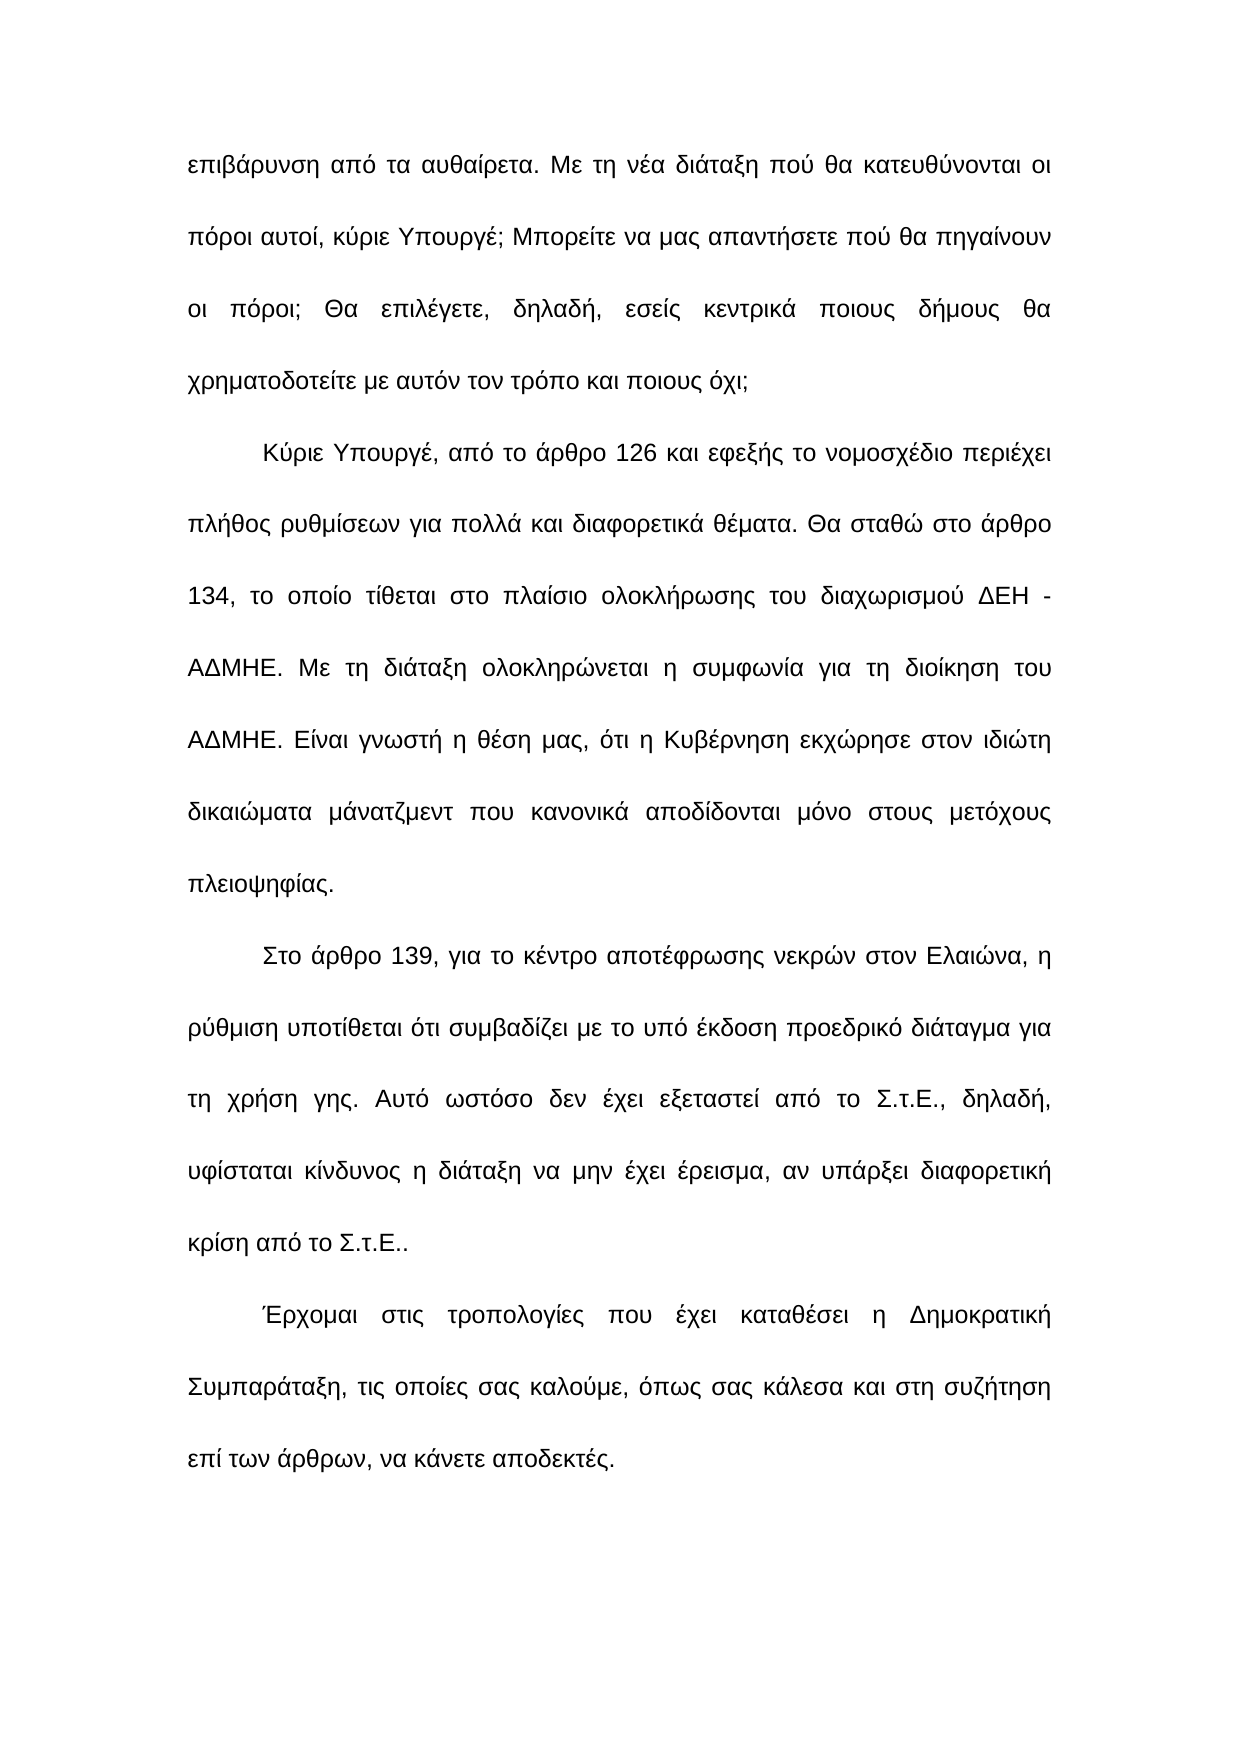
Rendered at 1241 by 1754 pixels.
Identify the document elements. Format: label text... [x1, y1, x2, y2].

text Έρχομαι στις τροπολογίες που έχει καταθέσει η Δημοκρατική Συμπαράταξη, τις οποίες σας καλούμε, όπως σας κάλεσα και στη συζήτηση επί των άρθρων, να κάνετε αποδεκτές. [187, 1300, 1053, 1472]
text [187, 150, 1053, 394]
text Στο άρθρο 139, για το κέντρο αποτέφρωσης νεκρών στον Ελαιώνα, η ρύθμιση υποτίθεται ότι συμβαδίζει με το υπό έκδοση προεδρικό διάταγμα για τη χρήση γης. Αυτό ωστόσο δεν έχει εξεταστεί από το Σ.τ.Ε., δηλαδή, υφίσταται κίνδυνος η διάταξη να μην έχει έρεισμα, αν υπάρξει διαφορετική κρίση από το Σ.τ.Ε.. [187, 941, 1053, 1257]
text Κύριε Υπουργέ, από το άρθρο 126 και εφεξής το νομοσχέδιο περιέχει πλήθος ρυθμίσεων για πολλά και διαφορετικά θέματα. Θα σταθώ στο άρθρο 134, το οποίο τίθεται στο πλαίσιο ολοκλήρωσης του διαχωρισμού ΔΕΗ - ΑΔΜΗΕ. Με τη διάταξη ολοκληρώνεται η συμφωνία για τη διοίκηση του ΑΔΜΗΕ. Είναι γνωστή η θέση μας, ότι η Κυβέρνηση εκχώρησε στον ιδιώτη δικαιώματα μάνατζμεντ που κανονικά αποδίδονται μόνο στους μετόχους πλειοψηφίας. [187, 437, 1053, 897]
